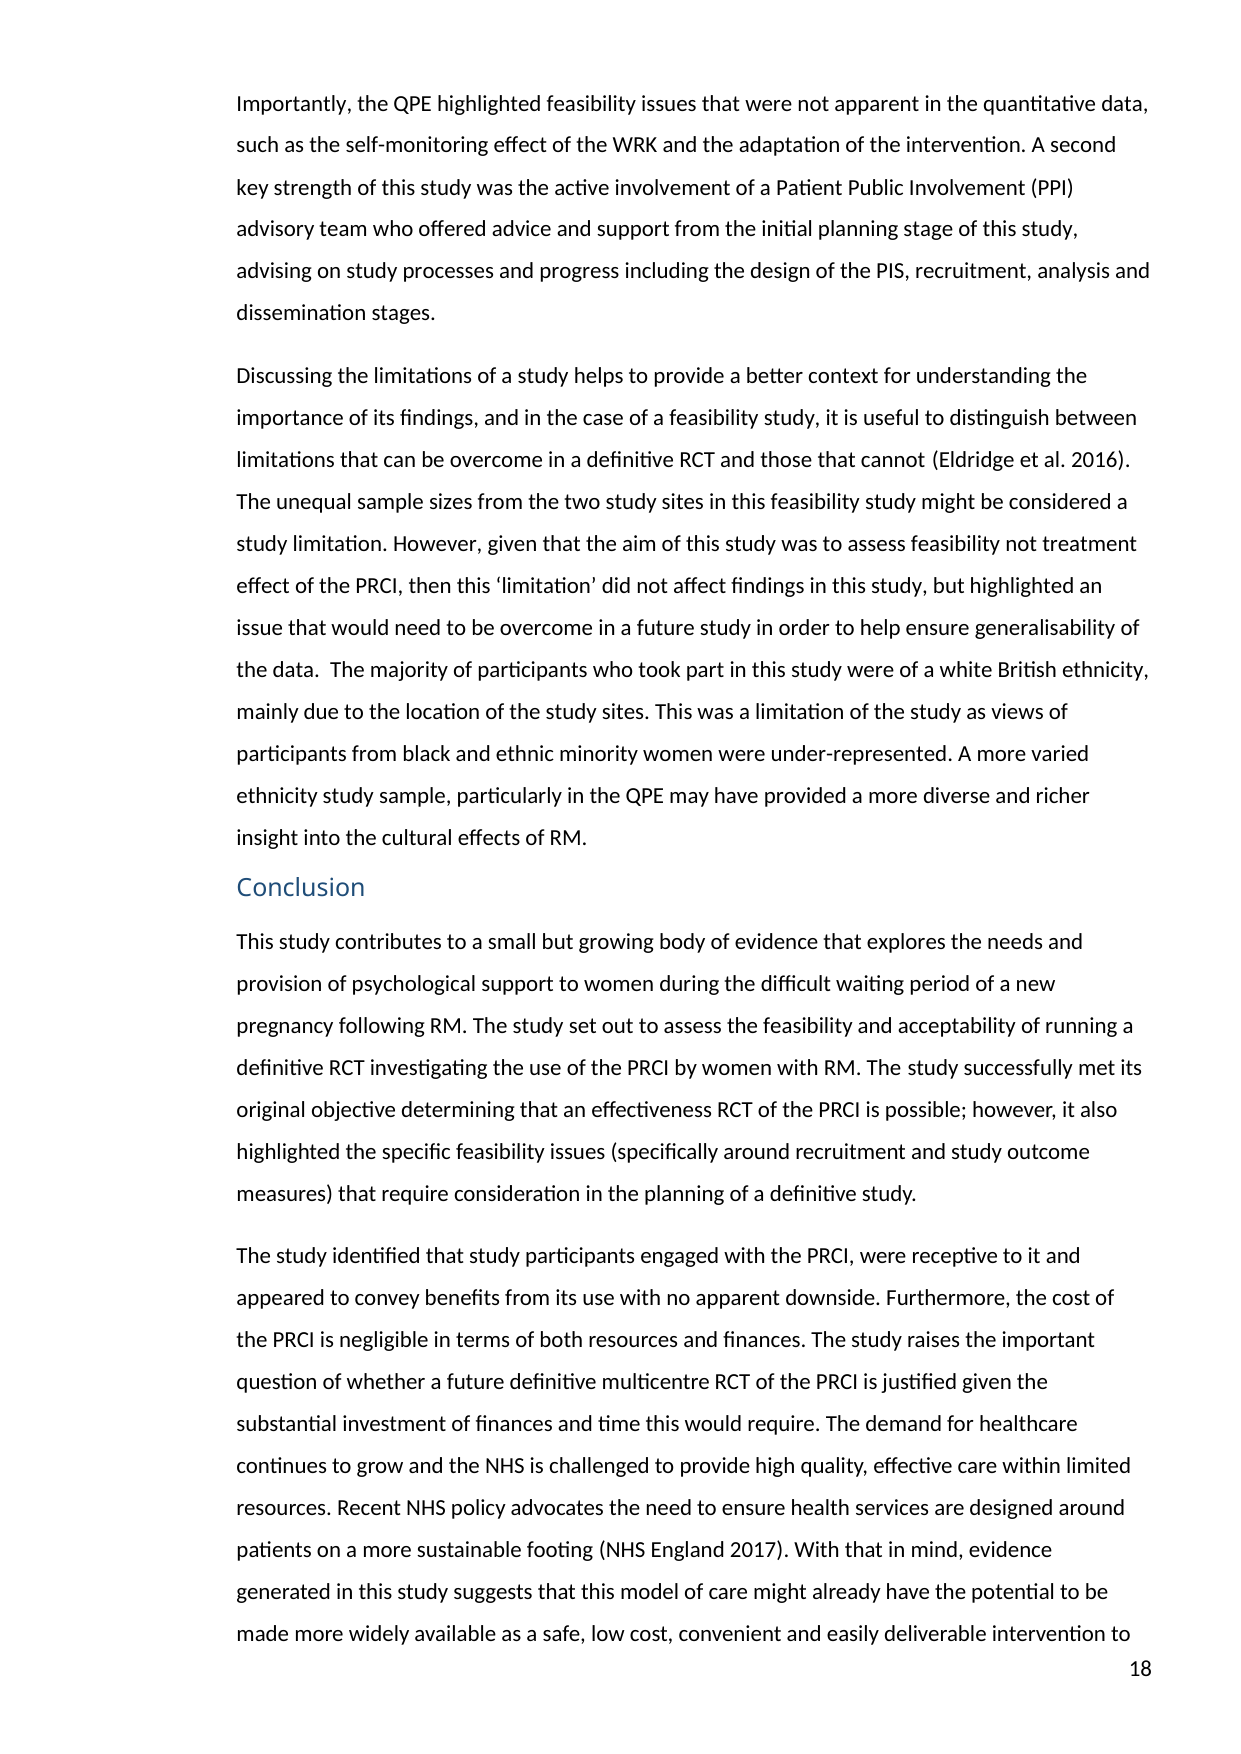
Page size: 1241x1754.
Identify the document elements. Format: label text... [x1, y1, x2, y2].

text This study contributes to a small but growing body of evidence that explores the needs and provision of psychological support to women during the difficult waiting period of a new pregnancy following RM. The study set out to assess the feasibility and acceptability of running a definitive RCT investigating the use of the PRCI by women with RM. The study successfully met its original objective determining that an effectiveness RCT of the PRCI is possible; however, it also highlighted the specific feasibility issues (specifically around recruitment and study outcome measures) that require consideration in the planning of a definitive study. [236, 927, 1152, 1207]
subtitle Conclusion [236, 869, 1152, 903]
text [236, 89, 1152, 327]
text Discussing the limitations of a study helps to provide a better context for understanding the importance of its findings, and in the case of a feasibility study, it is useful to distinguish between limitations that can be overcome in a definitive RCT and those that cannot (Eldridge et al. 2016). The unequal sample sizes from the two study sites in this feasibility study might be considered a study limitation. However, given that the aim of this study was to assess feasibility not treatment effect of the PRCI, then this ‘limitation’ did not affect findings in this study, but highlighted an issue that would need to be overcome in a future study in order to help ensure generalisability of the data. The majority of participants who took part in this study were of a white British ethnicity, mainly due to the location of the study sites. This was a limitation of the study as views of participants from black and ethnic minority women were under-represented. A more varied ethnicity study sample, particularly in the QPE may have provided a more diverse and richer insight into the cultural effects of RM. [236, 361, 1152, 851]
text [236, 1242, 1152, 1647]
